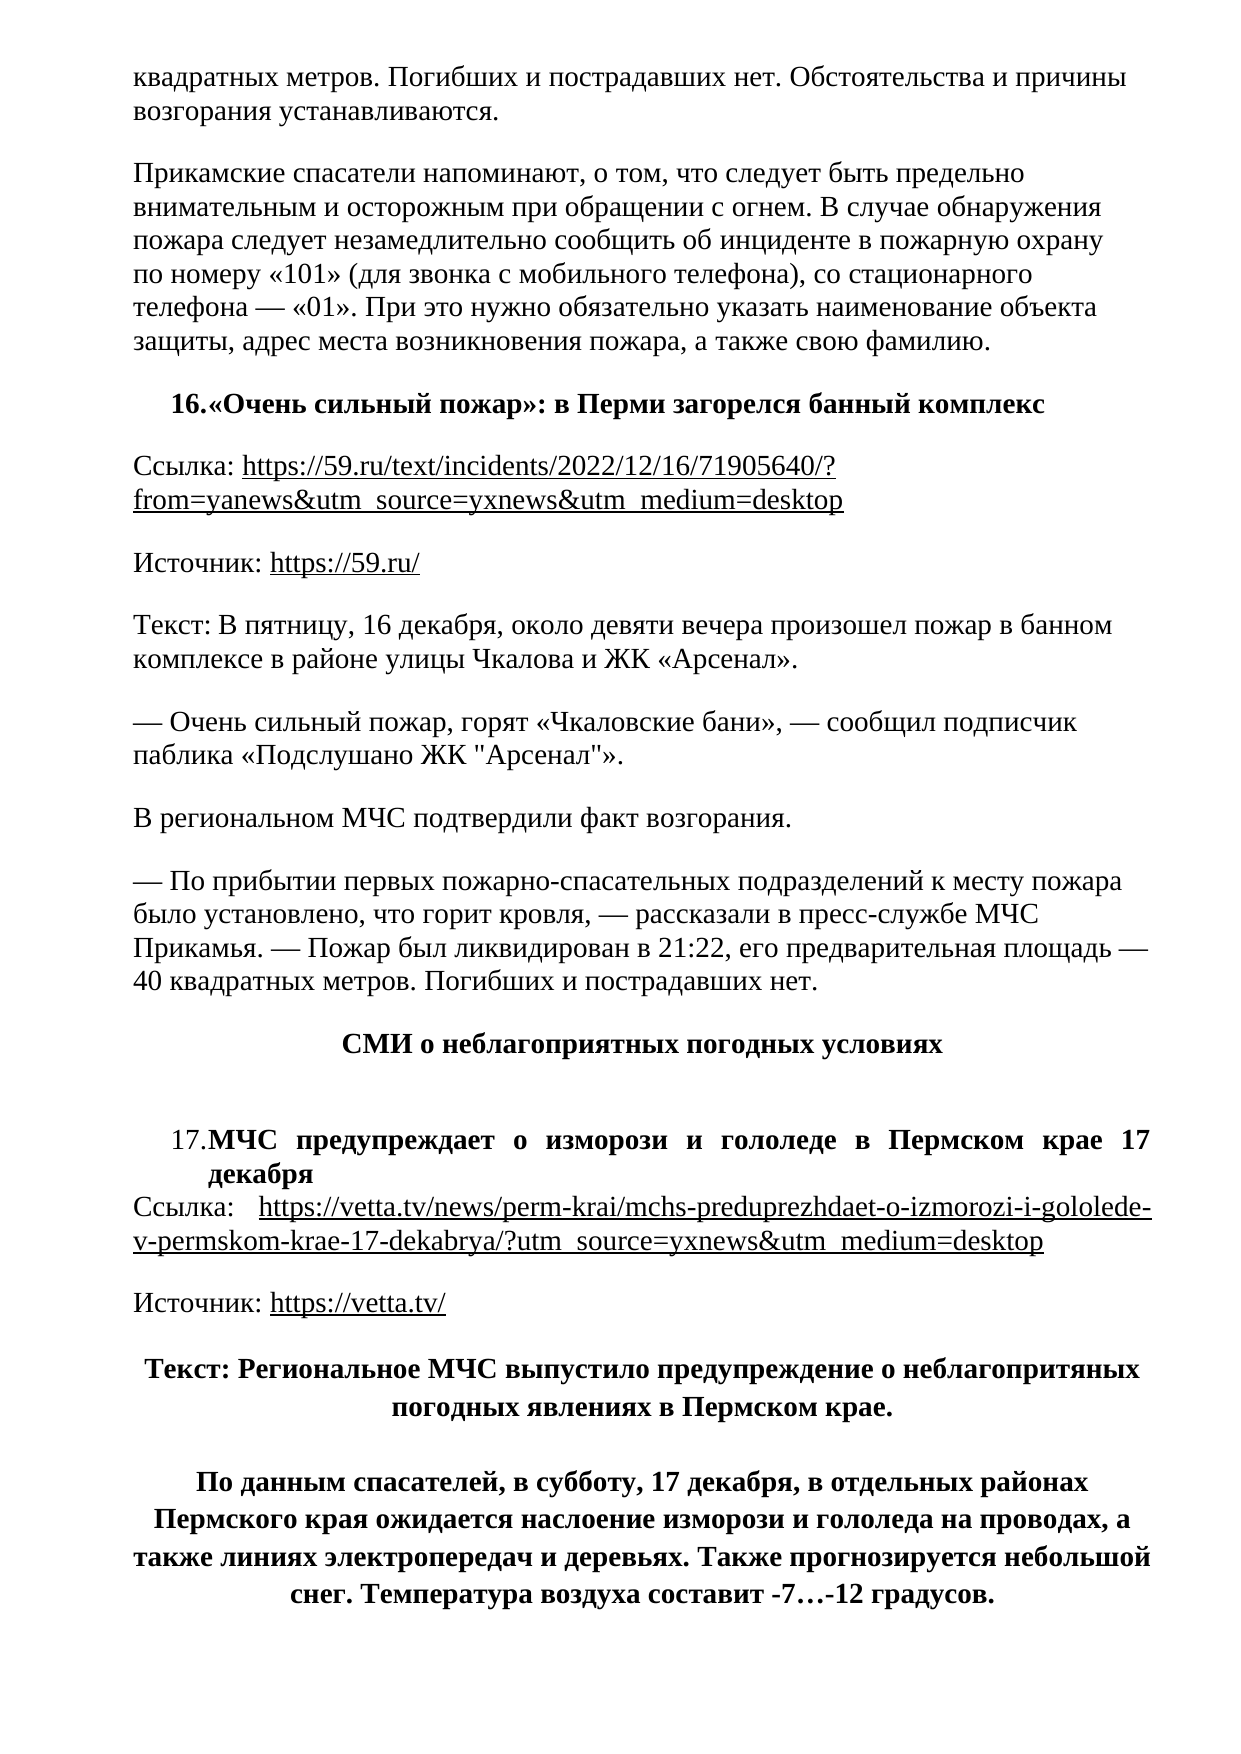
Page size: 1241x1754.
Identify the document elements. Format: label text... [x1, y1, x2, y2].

list МЧС предупреждает о изморози и гололеде в Пермском крае 17 декабря [170, 1122, 1152, 1189]
text Источник: https://59.ru/ [133, 545, 1152, 578]
text Текст: В пятницу, 16 декабря, около девяти вечера произошел пожар в банном комплексе в районе улицы Чкалова и ЖК «Арсенал». [133, 607, 1152, 674]
text — По прибытии первых пожарно-спасательных подразделений к месту пожара было установлено, что горит кровля, — рассказали в пресс-службе МЧС Прикамья. — Пожар был ликвидирован в 21:22, его предварительная площадь — 40 квадратных метров. Погибших и пострадавших нет. [133, 863, 1152, 997]
text По данным спасателей, в субботу, 17 декабря, в отдельных районах Пермского края ожидается наслоение изморози и гололеда на проводах, а также линиях электропередач и деревьях. Также прогнозируется небольшой снег. Температура воздуха составит -7…-12 градусов. [133, 1460, 1152, 1610]
text СМИ о неблагоприятных погодных условиях [133, 1026, 1152, 1059]
text Ссылка: https://vetta.tv/news/perm-krai/mchs-preduprezhdaet-o-izmorozi-i-gololede-v-permskom-krae-17-dekabrya/?utm_source=yxnews&utm_medium=desktop [133, 1219, 1152, 1256]
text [133, 59, 1152, 126]
text Источник: https://vetta.tv/ [270, 1285, 1152, 1319]
list «Очень сильный пожар»: в Перми загорелся банный комплекс [170, 386, 1152, 419]
text — Очень сильный пожар, горят «Чкаловские бани», — сообщил подписчик паблика «Подслушано ЖК "Арсенал"». [133, 704, 1152, 771]
text Ссылка: https://vetta.tv/news/perm-krai/mchs-preduprezhdaet-o-izmorozi-i-gololede-v-permskom-krae-17-dekabrya/?utm_source=yxnews&utm_medium=desktop [258, 1189, 1152, 1218]
text Текст: Региональное МЧС выпустило предупреждение о неблагопритяных погодных явлениях в Пермском крае. [133, 1347, 1152, 1422]
text Ссылка: https://59.ru/text/incidents/2022/12/16/71905640/?from=yanews&utm_source=yxnews&utm_medium=desktop [133, 448, 1152, 516]
text В региональном МЧС подтвердили факт возгорания. [133, 800, 1152, 833]
text Прикамские спасатели напоминают, о том, что следует быть предельно внимательным и осторожным при обращении с огнем. В случае обнаружения пожара следует незамедлительно сообщить об инциденте в пожарную охрану по номеру «101» (для звонка с мобильного телефона), со стационарного телефона — «01». При это нужно обязательно указать наименование объекта защиты, адрес места возникновения пожара, а также свою фамилию. [133, 155, 1152, 357]
